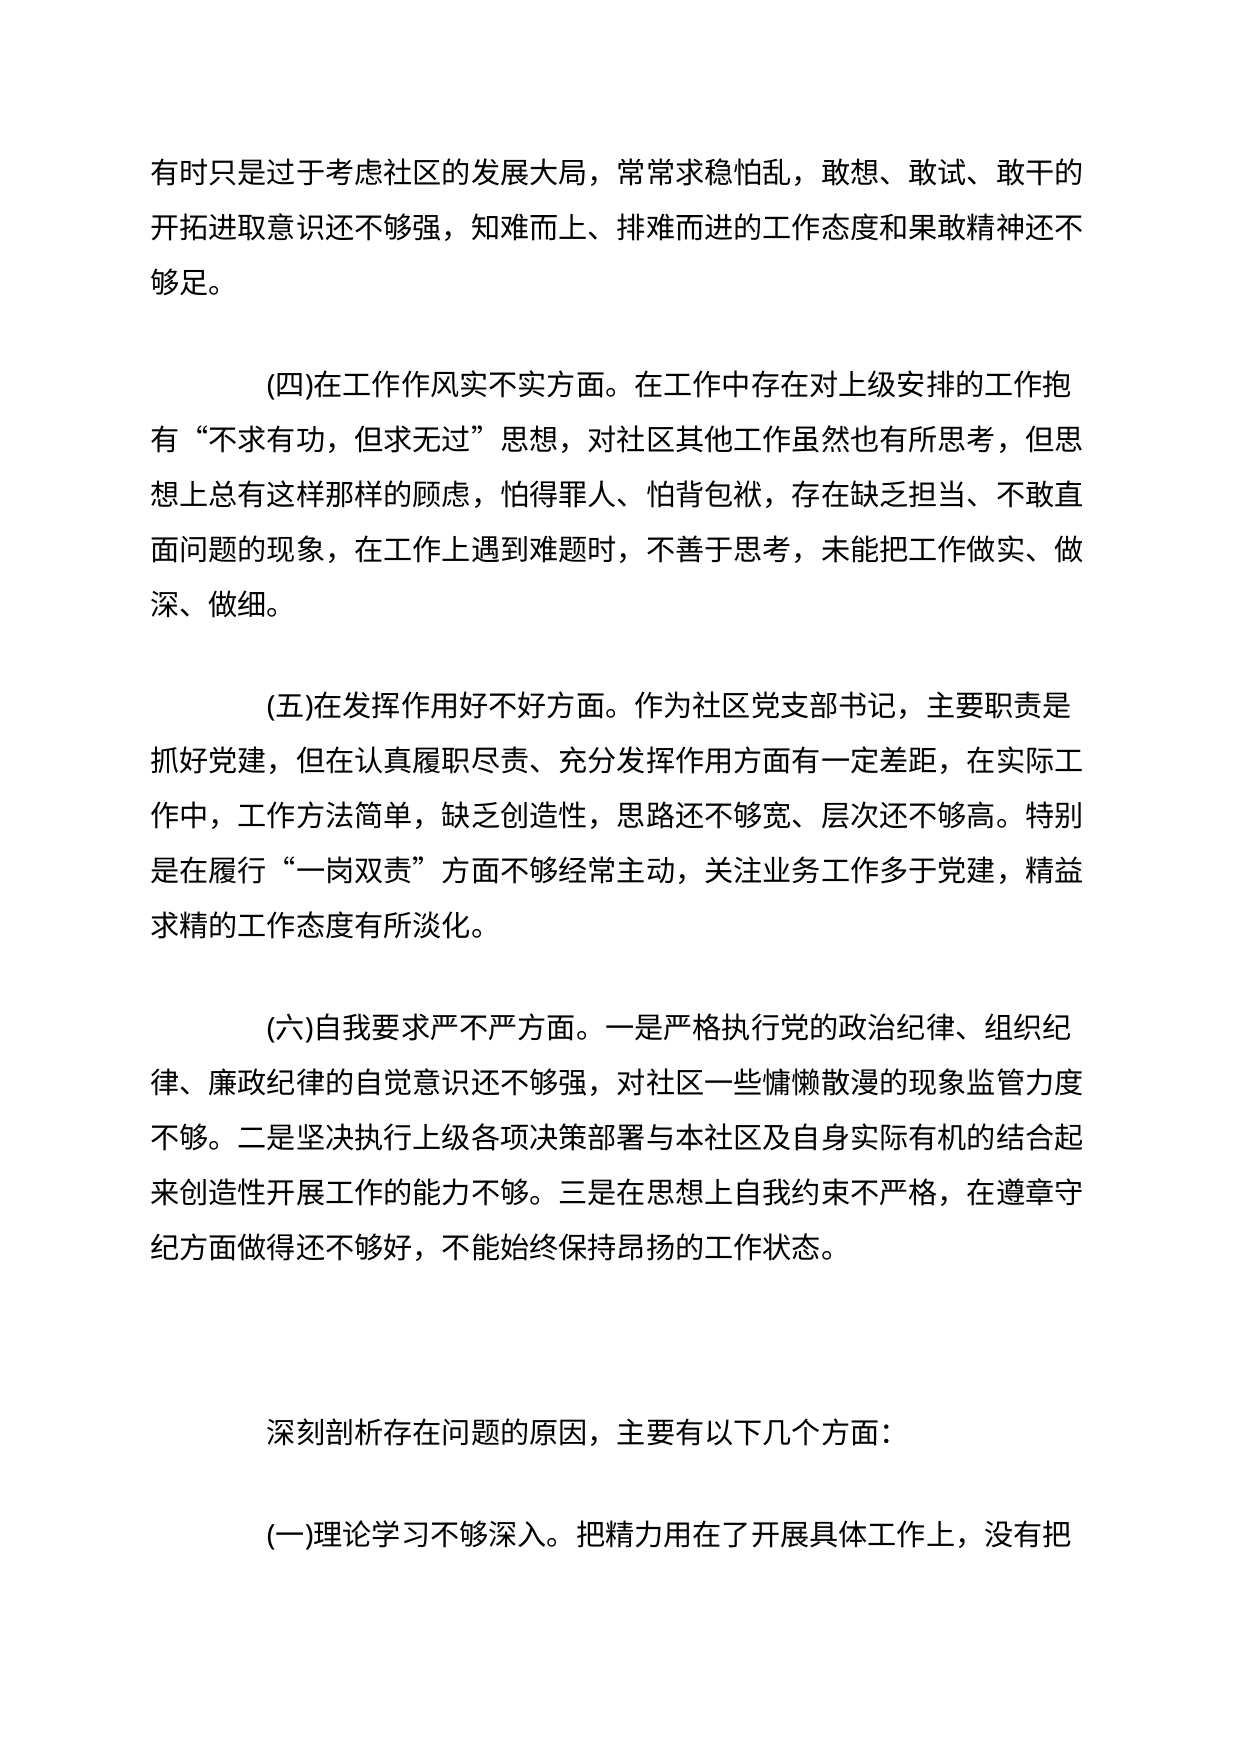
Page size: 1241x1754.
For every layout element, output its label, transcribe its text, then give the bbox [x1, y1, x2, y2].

text (四)在工作作风实不实方面。在工作中存在对上级安排的工作抱有“不求有功，但求无过”思想，对社区其他工作虽然也有所思考，但思想上总有这样那样的顾虑，怕得罪人、怕背包袱，存在缺乏担当、不敢直面问题的现象，在工作上遇到难题时，不善于思考，未能把工作做实、做深、做细。 [150, 362, 1090, 623]
text (五)在发挥作用好不好方面。作为社区党支部书记，主要职责是抓好党建，但在认真履职尽责、充分发挥作用方面有一定差距，在实际工作中，工作方法简单，缺乏创造性，思路还不够宽、层次还不够高。特别是在履行“一岗双责”方面不够经常主动，关注业务工作多于党建，精益求精的工作态度有所淡化。 [150, 683, 1090, 945]
text 深刻剖析存在问题的原因，主要有以下几个方面： [150, 1410, 1090, 1452]
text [150, 1512, 1090, 1554]
text (六)自我要求严不严方面。一是严格执行党的政治纪律、组织纪律、廉政纪律的自觉意识还不够强，对社区一些慵懒散漫的现象监管力度不够。二是坚决执行上级各项决策部署与本社区及自身实际有机的结合起来创造性开展工作的能力不够。三是在思想上自我约束不严格，在遵章守纪方面做得还不够好，不能始终保持昂扬的工作状态。 [150, 1004, 1090, 1266]
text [150, 150, 1090, 302]
